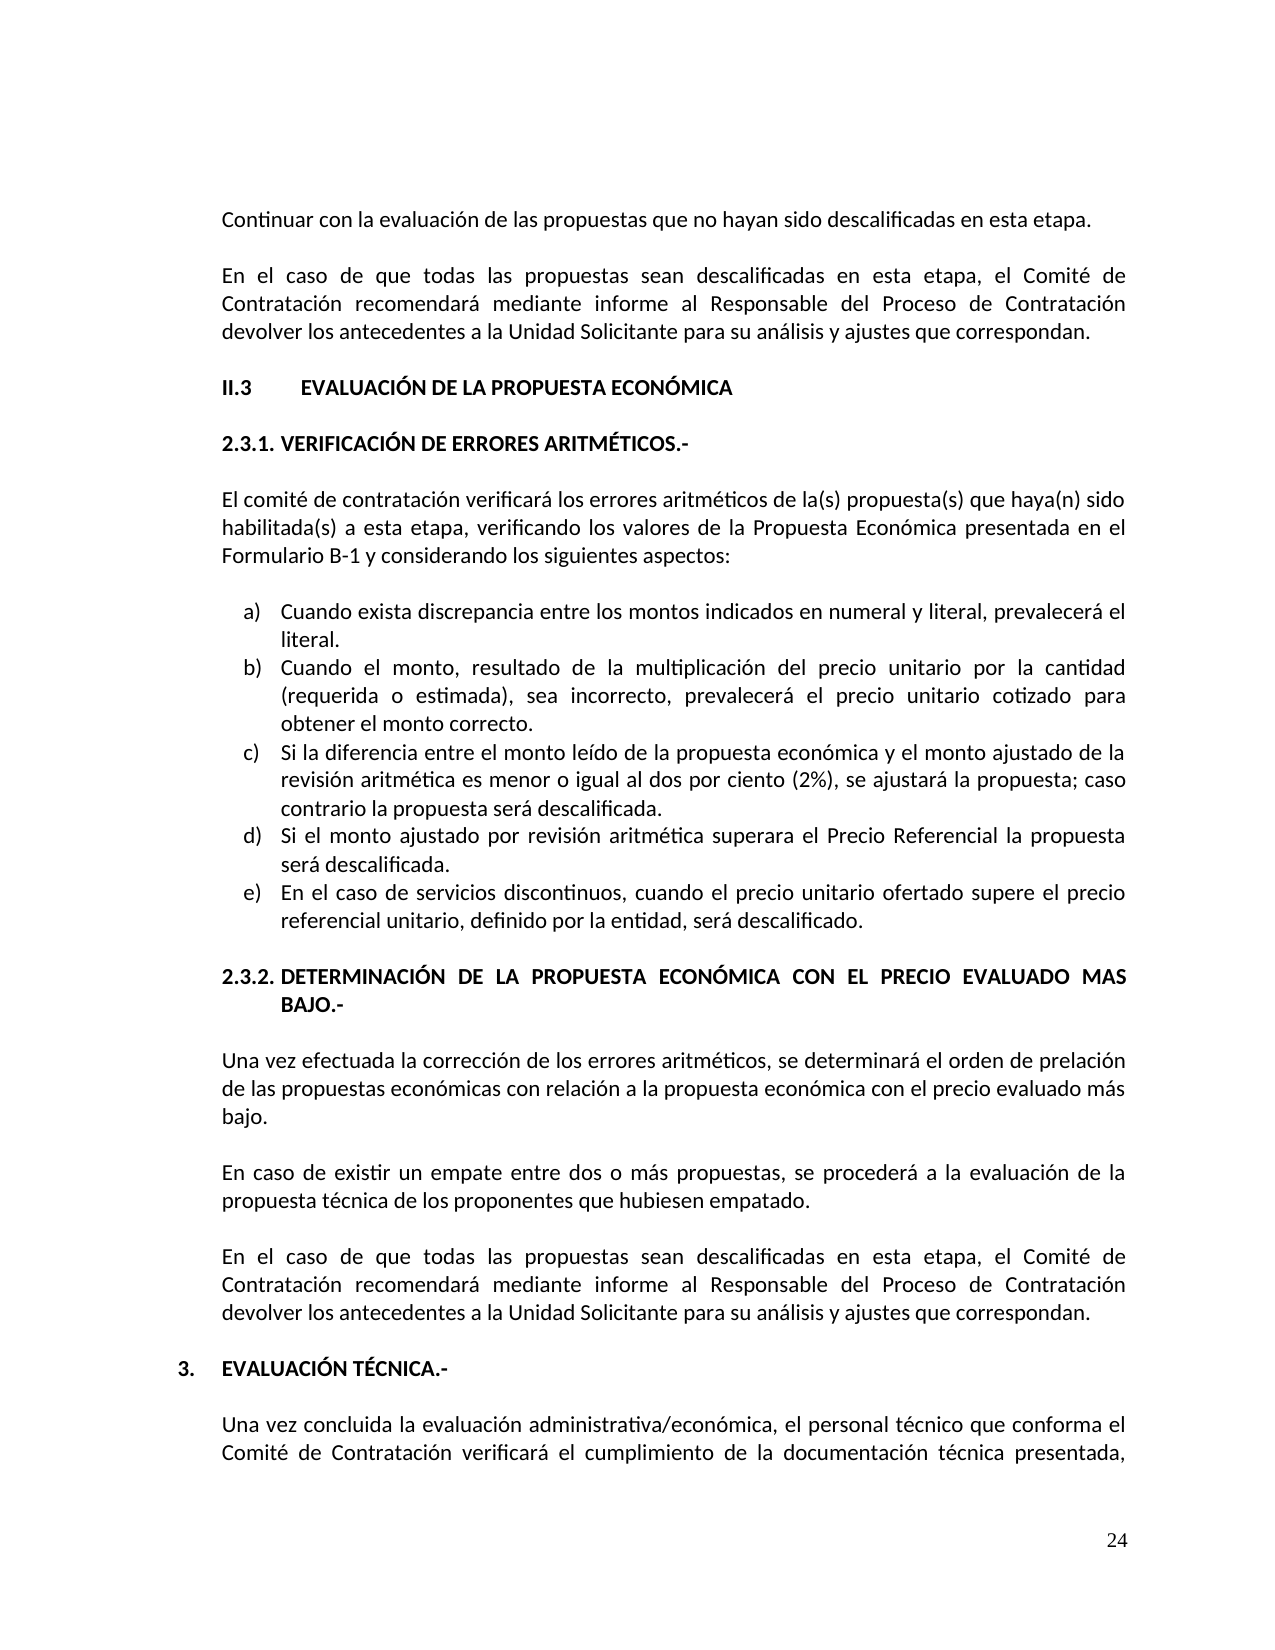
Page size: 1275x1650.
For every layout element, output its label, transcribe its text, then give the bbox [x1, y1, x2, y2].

list DETERMINACIÓN DE LA PROPUESTA ECONÓMICA CON EL PRECIO EVALUADO MAS BAJO.- [222, 962, 1127, 1018]
list VERIFICACIÓN DE ERRORES ARITMÉTICOS.- [222, 429, 1127, 457]
text En caso de existir un empate entre dos o más propuestas, se procederá a la evaluación de la propuesta técnica de los proponentes que hubiesen empatado. [222, 1158, 1127, 1214]
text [222, 1410, 1127, 1466]
list EVALUACIÓN TÉCNICA.- [177, 1354, 1127, 1382]
list Si la diferencia entre el monto leído de la propuesta económica y el monto ajustado de la revisión aritmética es menor o igual al dos por ciento (2%), se ajustará la propuesta; caso contrario la propuesta será descalificada. [243, 738, 1127, 822]
list EVALUACIÓN DE LA PROPUESTA ECONÓMICA [222, 373, 1127, 401]
text El comité de contratación verificará los errores aritméticos de la(s) propuesta(s) que haya(n) sido habilitada(s) a esta etapa, verificando los valores de la Propuesta Económica presentada en el Formulario B-1 y considerando los siguientes aspectos: [222, 485, 1127, 569]
text Una vez efectuada la corrección de los errores aritméticos, se determinará el orden de prelación de las propuestas económicas con relación a la propuesta económica con el precio evaluado más bajo. [222, 1046, 1127, 1130]
list Cuando el monto, resultado de la multiplicación del precio unitario por la cantidad (requerida o estimada), sea incorrecto, prevalecerá el precio unitario cotizado para obtener el monto correcto. [243, 653, 1127, 738]
list Si el monto ajustado por revisión aritmética superara el Precio Referencial la propuesta será descalificada. [243, 822, 1127, 878]
list Cuando exista discrepancia entre los montos indicados en numeral y literal, prevalecerá el literal. [243, 597, 1127, 653]
list En el caso de servicios discontinuos, cuando el precio unitario ofertado supere el precio referencial unitario, definido por la entidad, será descalificado. [243, 878, 1127, 934]
text Continuar con la evaluación de las propuestas que no hayan sido descalificadas en esta etapa. [222, 205, 1127, 233]
